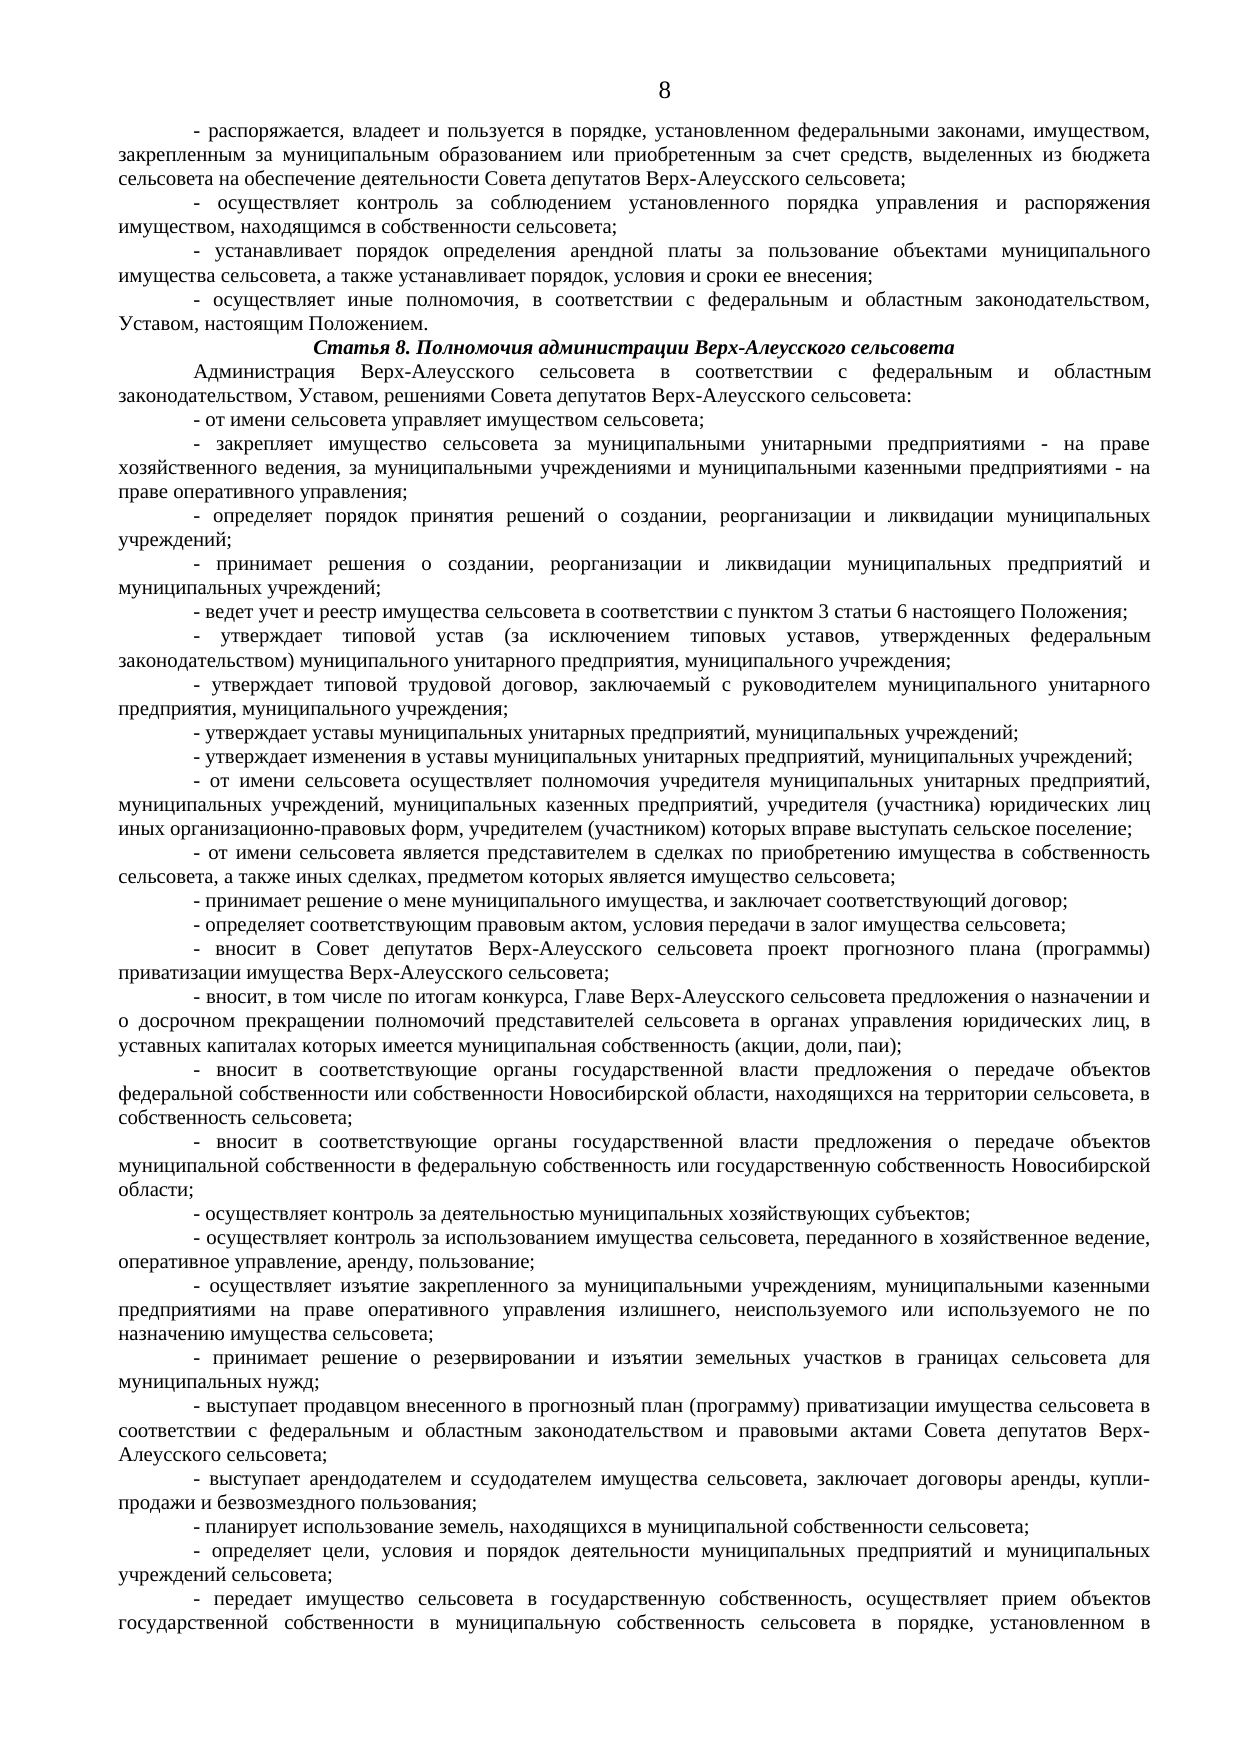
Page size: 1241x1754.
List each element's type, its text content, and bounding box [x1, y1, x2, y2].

text - ведет учет и реестр имущества сельсовета в соответствии с пунктом 3 статьи 6 настоящего Положения; [118, 599, 1152, 623]
text - принимает решение о мене муниципального имущества, и заключает соответствующий договор; [118, 888, 1152, 912]
text - от имени сельсовета осуществляет полномочия учредителя муниципальных унитарных предприятий, муниципальных учреждений, муниципальных казенных предприятий, учредителя (участника) юридических лиц иных организационно-правовых форм, учредителем (участником) которых вправе выступать сельское поселение; [118, 768, 1152, 840]
text - от имени сельсовета является представителем в сделках по приобретению имущества в собственность сельсовета, а также иных сделках, предметом которых является имущество сельсовета; [118, 840, 1152, 888]
text - осуществляет контроль за деятельностью муниципальных хозяйствующих субъектов; [118, 1201, 1152, 1225]
text - вносит, в том числе по итогам конкурса, Главе Верх-Алеусского сельсовета предложения о назначении и о досрочном прекращении полномочий представителей сельсовета в органах управления юридических лиц, в уставных капиталах которых имеется муниципальная собственность (акции, доли, паи); [118, 984, 1152, 1057]
text - вносит в Совет депутатов Верх-Алеусского сельсовета проект прогнозного плана (программы) приватизации имущества Верх-Алеусского сельсовета; [118, 936, 1152, 984]
text - выступает арендодателем и ссудодателем имущества сельсовета, заключает договоры аренды, купли-продажи и безвозмездного пользования; [118, 1466, 1152, 1514]
text - осуществляет контроль за использованием имущества сельсовета, переданного в хозяйственное ведение, оперативное управление, аренду, пользование; [118, 1225, 1152, 1273]
text - осуществляет контроль за соблюдением установленного порядка управления и распоряжения имуществом, находящимся в собственности сельсовета; [118, 190, 1152, 238]
text - определяет соответствующим правовым актом, условия передачи в залог имущества сельсовета; [118, 912, 1152, 936]
text - утверждает уставы муниципальных унитарных предприятий, муниципальных учреждений; [118, 720, 1152, 744]
text - вносит в соответствующие органы государственной власти предложения о передаче объектов федеральной собственности или собственности Новосибирской области, находящихся на территории сельсовета, в собственность сельсовета; [118, 1057, 1152, 1129]
text - планирует использование земель, находящихся в муниципальной собственности сельсовета; [118, 1514, 1152, 1538]
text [118, 1586, 1152, 1634]
text Статья 8. Полномочия администрации Верх-Алеусского сельсовета [118, 335, 1152, 359]
text - определяет порядок принятия решений о создании, реорганизации и ликвидации муниципальных учреждений; [118, 503, 1152, 551]
text - принимает решения о создании, реорганизации и ликвидации муниципальных предприятий и муниципальных учреждений; [118, 551, 1152, 599]
text Администрация Верх-Алеусского сельсовета в соответствии с федеральным и областным законодательством, Уставом, решениями Совета депутатов Верх-Алеусского сельсовета: [118, 359, 1152, 407]
text - принимает решение о резервировании и изъятии земельных участков в границах сельсовета для муниципальных нужд; [118, 1345, 1152, 1393]
text - от имени сельсовета управляет имуществом сельсовета; [118, 407, 1152, 431]
text - утверждает изменения в уставы муниципальных унитарных предприятий, муниципальных учреждений; [118, 744, 1152, 768]
text - закрепляет имущество сельсовета за муниципальными унитарными предприятиями - на праве хозяйственного ведения, за муниципальными учреждениями и муниципальными казенными предприятиями - на праве оперативного управления; [118, 431, 1152, 503]
text - определяет цели, условия и порядок деятельности муниципальных предприятий и муниципальных учреждений сельсовета; [118, 1538, 1152, 1586]
text - распоряжается, владеет и пользуется в порядке, установленном федеральными законами, имуществом, закрепленным за муниципальным образованием или приобретенным за счет средств, выделенных из бюджета сельсовета на обеспечение деятельности Совета депутатов Верх-Алеусского сельсовета; [118, 118, 1152, 190]
text - осуществляет иные полномочия, в соответствии с федеральным и областным законодательством, Уставом, настоящим Положением. [118, 287, 1152, 335]
text - осуществляет изъятие закрепленного за муниципальными учреждениям, муниципальными казенными предприятиями на праве оперативного управления излишнего, неиспользуемого или используемого не по назначению имущества сельсовета; [118, 1273, 1152, 1345]
text - устанавливает порядок определения арендной платы за пользование объектами муниципального имущества сельсовета, а также устанавливает порядок, условия и сроки ее внесения; [118, 238, 1152, 287]
text - утверждает типовой трудовой договор, заключаемый с руководителем муниципального унитарного предприятия, муниципального учреждения; [118, 672, 1152, 720]
text - утверждает типовой устав (за исключением типовых уставов, утвержденных федеральным законодательством) муниципального унитарного предприятия, муниципального учреждения; [118, 623, 1152, 672]
text - вносит в соответствующие органы государственной власти предложения о передаче объектов муниципальной собственности в федеральную собственность или государственную собственность Новосибирской области; [118, 1129, 1152, 1201]
text - выступает продавцом внесенного в прогнозный план (программу) приватизации имущества сельсовета в соответствии с федеральным и областным законодательством и правовыми актами Совета депутатов Верх-Алеусского сельсовета; [118, 1393, 1152, 1466]
